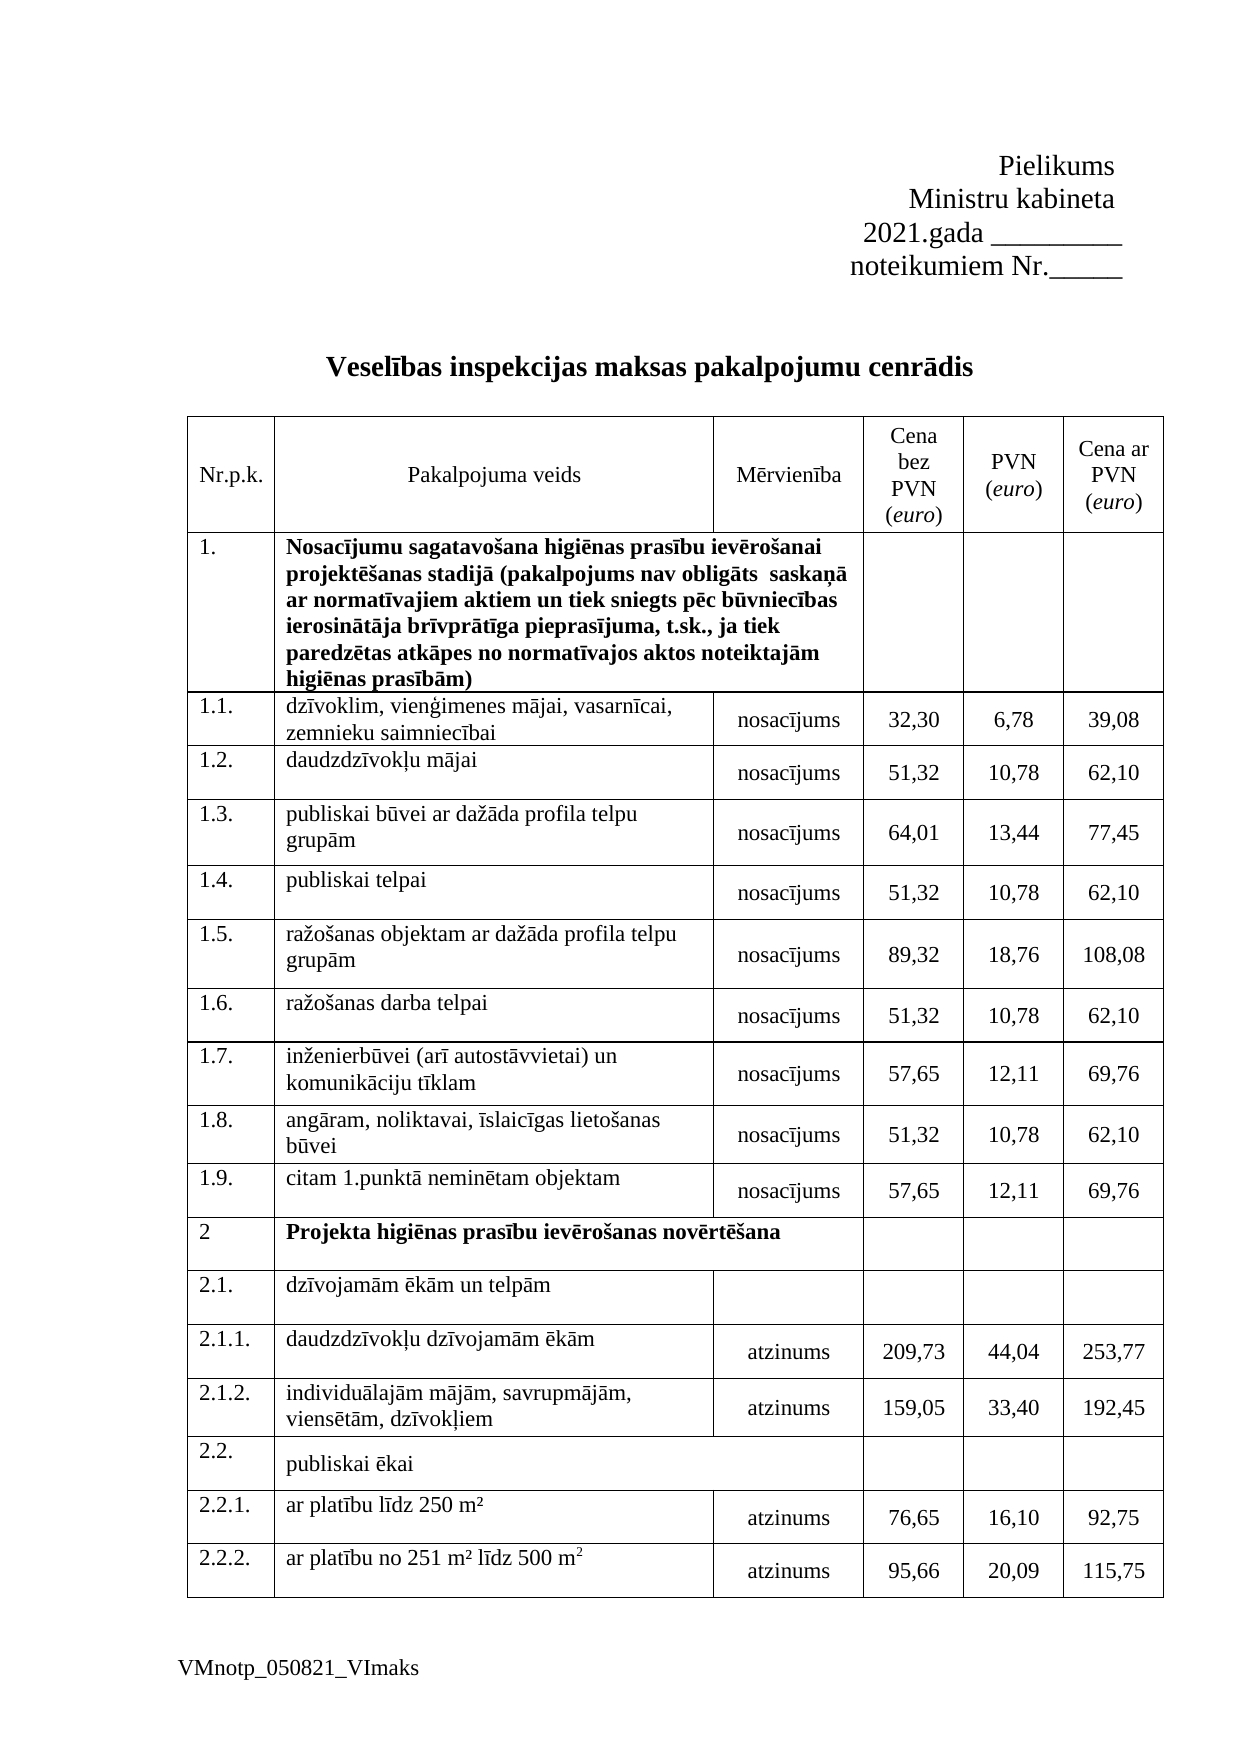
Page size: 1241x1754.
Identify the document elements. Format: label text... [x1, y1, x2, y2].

table_cell Nosacījumu sagatavošana higiēnas prasību ievērošanai projektēšanas stadijā (pakalpojums nav obligāts saskaņā ar normatīvajiem aktiem un tiek sniegts pēc būvniecības ierosinātāja brīvprātīga pieprasījuma, t.sk., ja tiek paredzētas atkāpes no normatīvajos aktos noteiktajām higiēnas prasībām) [275, 533, 863, 691]
table_cell [964, 1218, 1063, 1270]
table_cell atzinums [714, 1544, 863, 1597]
table_cell 159,05 [864, 1379, 963, 1436]
table_cell ar platību no 251 m² līdz 500 m2 [275, 1544, 713, 1597]
table_header Cena ar PVN (euro) [1064, 417, 1163, 532]
table_cell [964, 1271, 1063, 1324]
text noteikumiem Nr._____ [177, 248, 1122, 282]
text Veselības inspekcijas maksas pakalpojumu cenrādis [177, 349, 1122, 382]
table_cell dzīvoklim, vienģimenes mājai, vasarnīcai, zemnieku saimniecībai [275, 693, 713, 745]
table_cell 13,44 [964, 800, 1063, 865]
table_cell 2.1.2. [188, 1379, 274, 1436]
table_cell [714, 1271, 863, 1324]
table_cell 2.1. [188, 1271, 274, 1324]
table_cell 108,08 [1064, 920, 1163, 988]
table_cell nosacījums [714, 920, 863, 988]
table_cell 6,78 [964, 693, 1063, 745]
table_cell 12,11 [964, 1043, 1063, 1105]
table_cell 10,78 [964, 1106, 1063, 1163]
table_cell 1.2. [188, 746, 274, 799]
table_cell 1.1. [188, 693, 274, 745]
table_cell 253,77 [1064, 1325, 1163, 1378]
table_cell 1.6. [188, 989, 274, 1041]
table_cell nosacījums [714, 1106, 863, 1163]
table_header Mērvienība [714, 417, 863, 532]
table_cell 62,10 [1064, 1106, 1163, 1163]
table_cell 39,08 [1064, 693, 1163, 745]
table_cell 10,78 [964, 989, 1063, 1041]
table_cell 51,32 [864, 989, 963, 1041]
table_cell nosacījums [714, 693, 863, 745]
table_cell [864, 1437, 963, 1489]
table_cell [1064, 1271, 1163, 1324]
table_cell daudzdzīvokļu mājai [275, 746, 713, 799]
table_cell [864, 533, 963, 691]
table_cell dzīvojamām ēkām un telpām [275, 1271, 713, 1324]
table_cell 2.1.1. [188, 1325, 274, 1378]
table_cell 192,45 [1064, 1379, 1163, 1436]
table_cell 209,73 [864, 1325, 963, 1378]
table_header Cena bez PVN (euro) [864, 417, 963, 532]
table_cell publiskai būvei ar dažāda profila telpu grupām [275, 800, 713, 865]
table_cell 92,75 [1064, 1491, 1163, 1543]
table_cell 2.2. [188, 1437, 274, 1489]
table_cell 62,10 [1064, 746, 1163, 799]
table_cell 57,65 [864, 1043, 963, 1105]
table_header PVN (euro) [964, 417, 1063, 532]
table_cell 51,32 [864, 746, 963, 799]
table_header Pakalpojuma veids [275, 417, 713, 532]
table_cell [1064, 1437, 1163, 1489]
table_cell 1.7. [188, 1043, 274, 1105]
table_cell 44,04 [964, 1325, 1063, 1378]
table_cell publiskai telpai [275, 866, 713, 919]
table_cell 32,30 [864, 693, 963, 745]
text Pielikums Ministru kabineta 2021.gada _________ [177, 148, 1122, 248]
table_cell nosacījums [714, 1164, 863, 1217]
table_cell nosacījums [714, 1043, 863, 1105]
table_cell 115,75 [1064, 1544, 1163, 1597]
table_cell inženierbūvei (arī autostāvvietai) un komunikāciju tīklam [275, 1043, 713, 1105]
table_cell 2.2.1. [188, 1491, 274, 1543]
table_cell nosacījums [714, 746, 863, 799]
table_cell 64,01 [864, 800, 963, 865]
table_cell 57,65 [864, 1164, 963, 1217]
table_cell 1.3. [188, 800, 274, 865]
table_cell 1.9. [188, 1164, 274, 1217]
table_cell 95,66 [864, 1544, 963, 1597]
table_cell individuālajām mājām, savrupmājām, viensētām, dzīvokļiem [275, 1379, 713, 1436]
table_header Nr.p.k. [188, 417, 274, 532]
table_cell citam 1.punktā neminētam objektam [275, 1164, 713, 1217]
table_cell nosacījums [714, 989, 863, 1041]
table_cell 62,10 [1064, 866, 1163, 919]
table_cell 1.8. [188, 1106, 274, 1163]
table_cell publiskai ēkai [275, 1437, 863, 1489]
table_cell 16,10 [964, 1491, 1063, 1543]
table_cell atzinums [714, 1379, 863, 1436]
table_cell 62,10 [1064, 989, 1163, 1041]
table_cell [964, 1437, 1063, 1489]
table_cell 69,76 [1064, 1043, 1163, 1105]
table_cell 1.4. [188, 866, 274, 919]
table_cell 51,32 [864, 1106, 963, 1163]
table_cell nosacījums [714, 866, 863, 919]
table_cell [864, 1218, 963, 1270]
table_cell 51,32 [864, 866, 963, 919]
table_cell [1064, 1218, 1163, 1270]
table_cell 76,65 [864, 1491, 963, 1543]
table_cell 89,32 [864, 920, 963, 988]
table_cell 1.5. [188, 920, 274, 988]
table_cell 77,45 [1064, 800, 1163, 865]
table_cell [1064, 533, 1163, 691]
table_cell [964, 533, 1063, 691]
table_cell ražošanas darba telpai [275, 989, 713, 1041]
table_cell angāram, noliktavai, īslaicīgas lietošanas būvei [275, 1106, 713, 1163]
table_cell 2 [188, 1218, 274, 1270]
table_cell 20,09 [964, 1544, 1063, 1597]
table_cell nosacījums [714, 800, 863, 865]
table_cell 33,40 [964, 1379, 1063, 1436]
table_cell 18,76 [964, 920, 1063, 988]
table_cell atzinums [714, 1325, 863, 1378]
table_cell 1. [188, 533, 274, 691]
table_cell 69,76 [1064, 1164, 1163, 1217]
table_cell 12,11 [964, 1164, 1063, 1217]
table_cell 10,78 [964, 746, 1063, 799]
table_cell 2.2.2. [188, 1544, 274, 1597]
table_cell atzinums [714, 1491, 863, 1543]
table_cell ar platību līdz 250 m² [275, 1491, 713, 1543]
table_cell daudzdzīvokļu dzīvojamām ēkām [275, 1325, 713, 1378]
table_cell Projekta higiēnas prasību ievērošanas novērtēšana [275, 1218, 863, 1270]
table_cell 10,78 [964, 866, 1063, 919]
table_cell [864, 1271, 963, 1324]
table_cell ražošanas objektam ar dažāda profila telpu grupām [275, 920, 713, 988]
